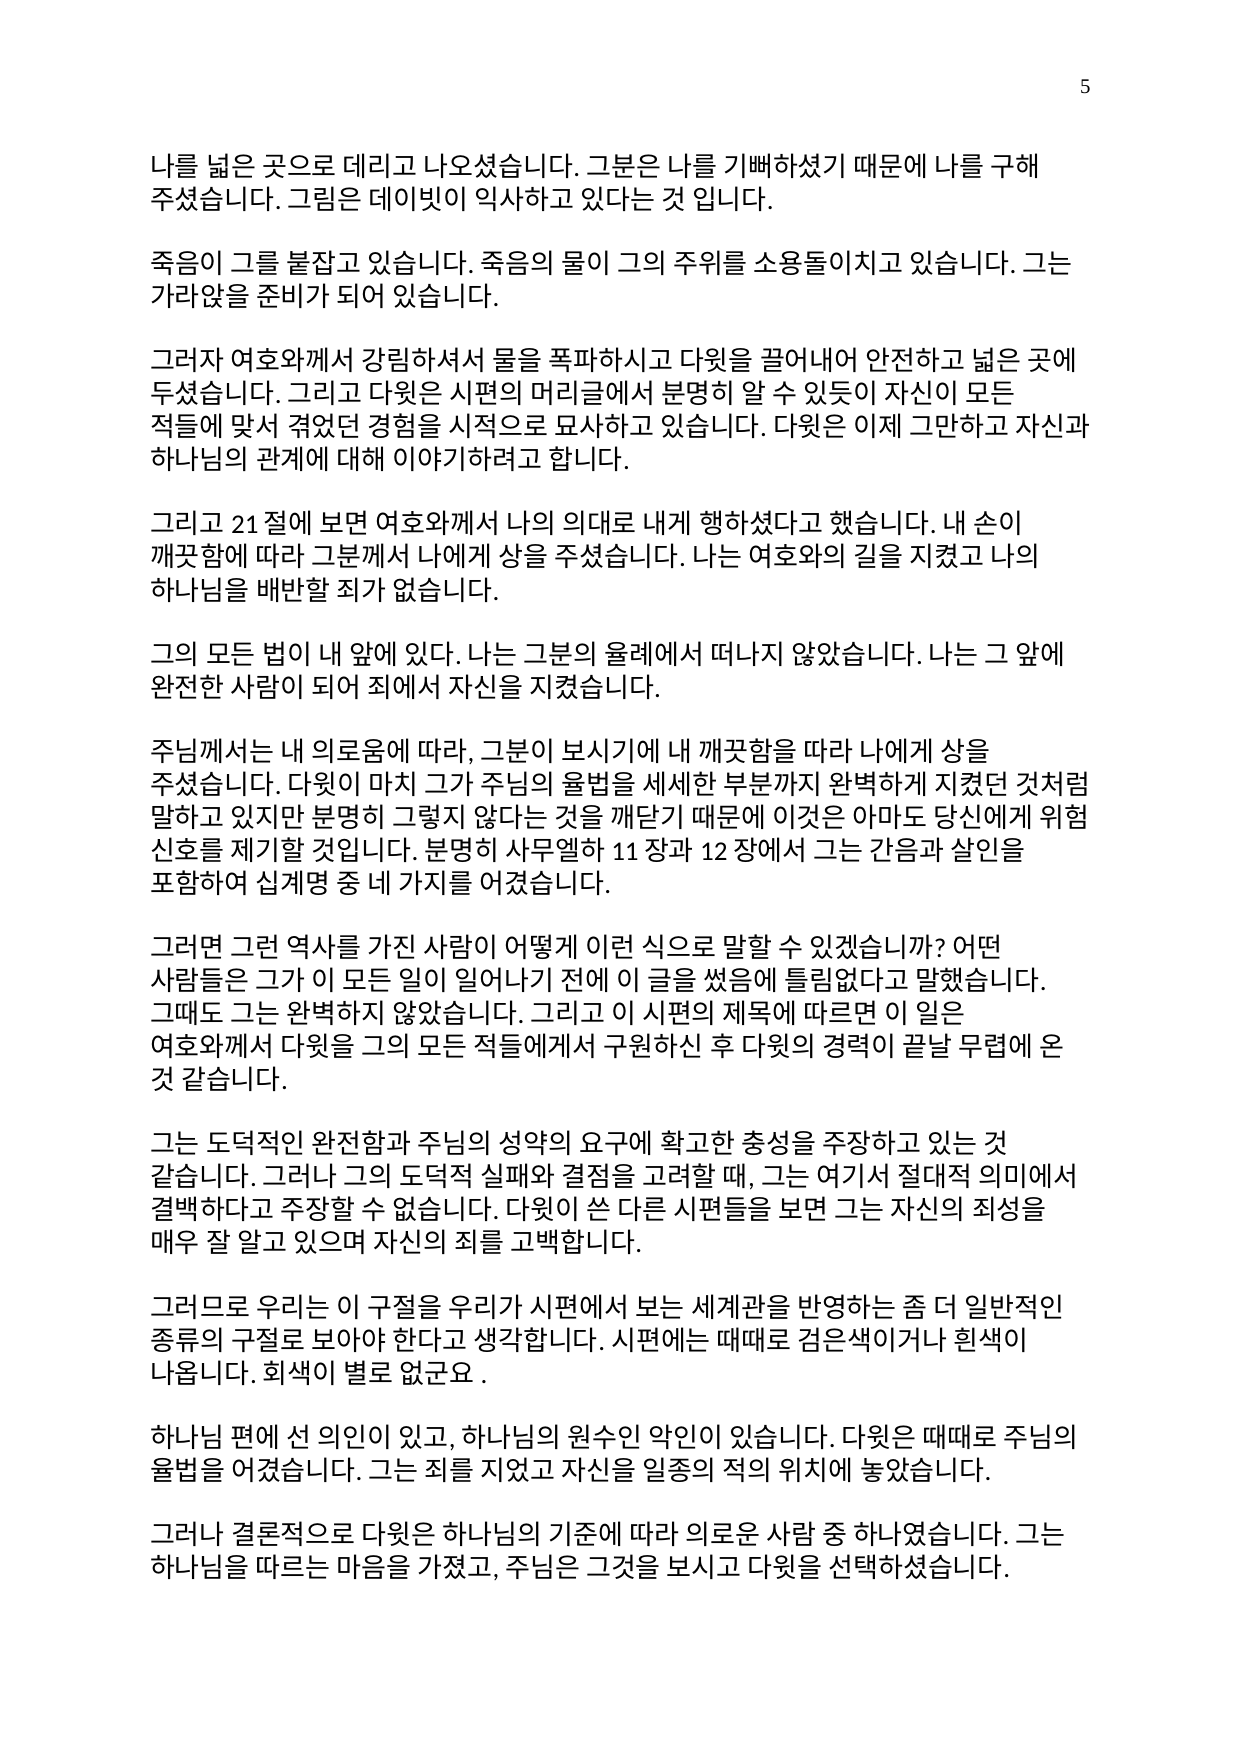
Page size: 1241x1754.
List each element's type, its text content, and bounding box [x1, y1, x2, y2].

text 나를 넓은 곳으로 데리고 나오셨습니다. 그분은 나를 기뻐하셨기 때문에 나를 구해 주셨습니다. 그림은 데이빗이 익사하고 있다는 것 입니다. [150, 150, 1090, 216]
text 그러자 여호와께서 강림하셔서 물을 폭파하시고 다윗을 끌어내어 안전하고 넓은 곳에 두셨습니다. 그리고 다윗은 시편의 머리글에서 분명히 알 수 있듯이 자신이 모든 적들에 맞서 겪었던 경험을 시적으로 묘사하고 있습니다. 다윗은 이제 그만하고 자신과 하나님의 관계에 대해 이야기하려고 합니다. [150, 344, 1090, 476]
text 그러면 그런 역사를 가진 사람이 어떻게 이런 식으로 말할 수 있겠습니까? 어떤 사람들은 그가 이 모든 일이 일어나기 전에 이 글을 썼음에 틀림없다고 말했습니다. 그때도 그는 완벽하지 않았습니다. 그리고 이 시편의 제목에 따르면 이 일은 여호와께서 다윗을 그의 모든 적들에게서 구원하신 후 다윗의 경력이 끝날 무렵에 온 것 같습니다. [150, 931, 1090, 1096]
text 그는 도덕적인 완전함과 주님의 성약의 요구에 확고한 충성을 주장하고 있는 것 같습니다. 그러나 그의 도덕적 실패와 결점을 고려할 때, 그는 여기서 절대적 의미에서 결백하다고 주장할 수 없습니다. 다윗이 쓴 다른 시편들을 보면 그는 자신의 죄성을 매우 잘 알고 있으며 자신의 죄를 고백합니다. [150, 1127, 1090, 1259]
text 하나님 편에 선 의인이 있고, 하나님의 원수인 악인이 있습니다. 다윗은 때때로 주님의 율법을 어겼습니다. 그는 죄를 지었고 자신을 일종의 적의 위치에 놓았습니다. [150, 1421, 1090, 1487]
text 죽음이 그를 붙잡고 있습니다. 죽음의 물이 그의 주위를 소용돌이치고 있습니다. 그는 가라앉을 준비가 되어 있습니다. [150, 247, 1090, 313]
text 그리고 21절에 보면 여호와께서 나의 의대로 내게 행하셨다고 했습니다. 내 손이 깨끗함에 따라 그분께서 나에게 상을 주셨습니다. 나는 여호와의 길을 지켰고 나의 하나님을 배반할 죄가 없습니다. [150, 508, 1090, 607]
text 주님께서는 내 의로움에 따라, 그분이 보시기에 내 깨끗함을 따라 나에게 상을 주셨습니다. 다윗이 마치 그가 주님의 율법을 세세한 부분까지 완벽하게 지켰던 것처럼 말하고 있지만 분명히 그렇지 않다는 것을 깨닫기 때문에 이것은 아마도 당신에게 위험 신호를 제기할 것입니다. 분명히 사무엘하 11장과 12장에서 그는 간음과 살인을 포함하여 십계명 중 네 가지를 어겼습니다. [150, 735, 1090, 900]
text 그러므로 우리는 이 구절을 우리가 시편에서 보는 세계관을 반영하는 좀 더 일반적인 종류의 구절로 보아야 한다고 생각합니다. 시편에는 때때로 검은색이거나 흰색이 나옵니다. 회색이 별로 없군요 . [150, 1291, 1090, 1390]
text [150, 1518, 1090, 1584]
text 그의 모든 법이 내 앞에 있다. 나는 그분의 율례에서 떠나지 않았습니다. 나는 그 앞에 완전한 사람이 되어 죄에서 자신을 지켰습니다. [150, 638, 1090, 704]
